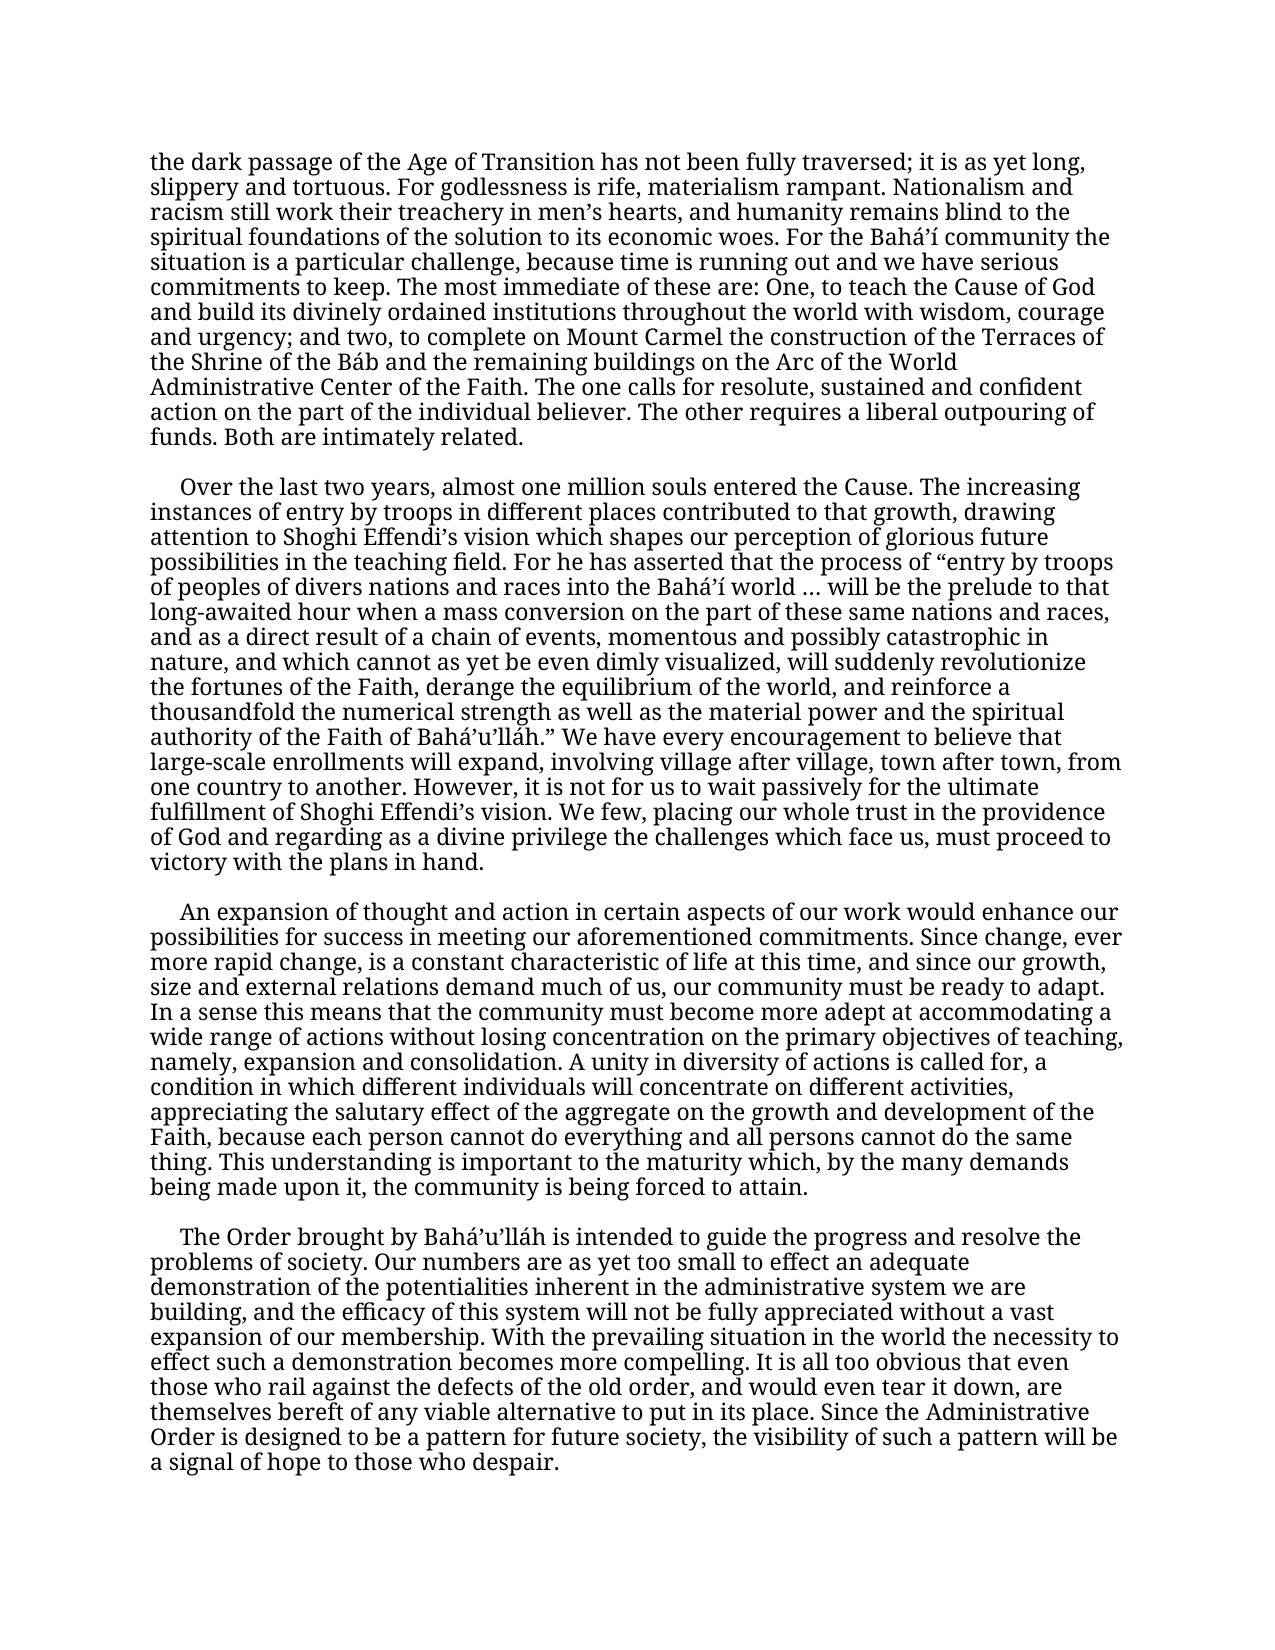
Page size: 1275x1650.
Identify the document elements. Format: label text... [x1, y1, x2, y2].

text An expansion of thought and action in certain aspects of our work would enhance our possibilities for success in meeting our aforementioned commitments. Since change, ever more rapid change, is a constant characteristic of life at this time, and since our growth, size and external relations demand much of us, our community must be ready to adapt. In a sense this means that the community must become more adept at accommodating a wide range of actions without losing concentration on the primary objectives of teaching, namely, expansion and consolidation. A unity in diversity of actions is called for, a condition in which different individuals will concentrate on different activities, appreciating the salutary effect of the aggregate on the growth and development of the Faith, because each person cannot do everything and all persons cannot do the same thing. This understanding is important to the maturity which, by the many demands being made upon it, the community is being forced to attain. [150, 900, 1125, 1200]
text Over the last two years, almost one million souls entered the Cause. The increasing instances of entry by troops in different places contributed to that growth, drawing attention to Shoghi Effendi’s vision which shapes our perception of glorious future possibilities in the teaching field. For he has asserted that the process of “entry by troops of peoples of divers nations and races into the Bahá’í world … will be the prelude to that long-awaited hour when a mass conversion on the part of these same nations and races, and as a direct result of a chain of events, momentous and possibly catastrophic in nature, and which cannot as yet be even dimly visualized, will suddenly revolutionize the fortunes of the Faith, derange the equilibrium of the world, and reinforce a thousandfold the numerical strength as well as the material power and the spiritual authority of the Faith of Bahá’u’lláh.” We have every encouragement to believe that large-scale enrollments will expand, involving village after village, town after town, from one country to another. However, it is not for us to wait passively for the ultimate fulfillment of Shoghi Effendi’s vision. We few, placing our whole trust in the providence of God and regarding as a divine privilege the challenges which face us, must proceed to victory with the plans in hand. [150, 475, 1125, 875]
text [150, 150, 1125, 450]
text The Order brought by Bahá’u’lláh is intended to guide the progress and resolve the problems of society. Our numbers are as yet too small to effect an adequate demonstration of the potentialities inherent in the administrative system we are building, and the efficacy of this system will not be fully appreciated without a vast expansion of our membership. With the prevailing situation in the world the necessity to effect such a demonstration becomes more compelling. It is all too obvious that even those who rail against the defects of the old order, and would even tear it down, are themselves bereft of any viable alternative to put in its place. Since the Administrative Order is designed to be a pattern for future society, the visibility of such a pattern will be a signal of hope to those who despair. [150, 1225, 1125, 1475]
